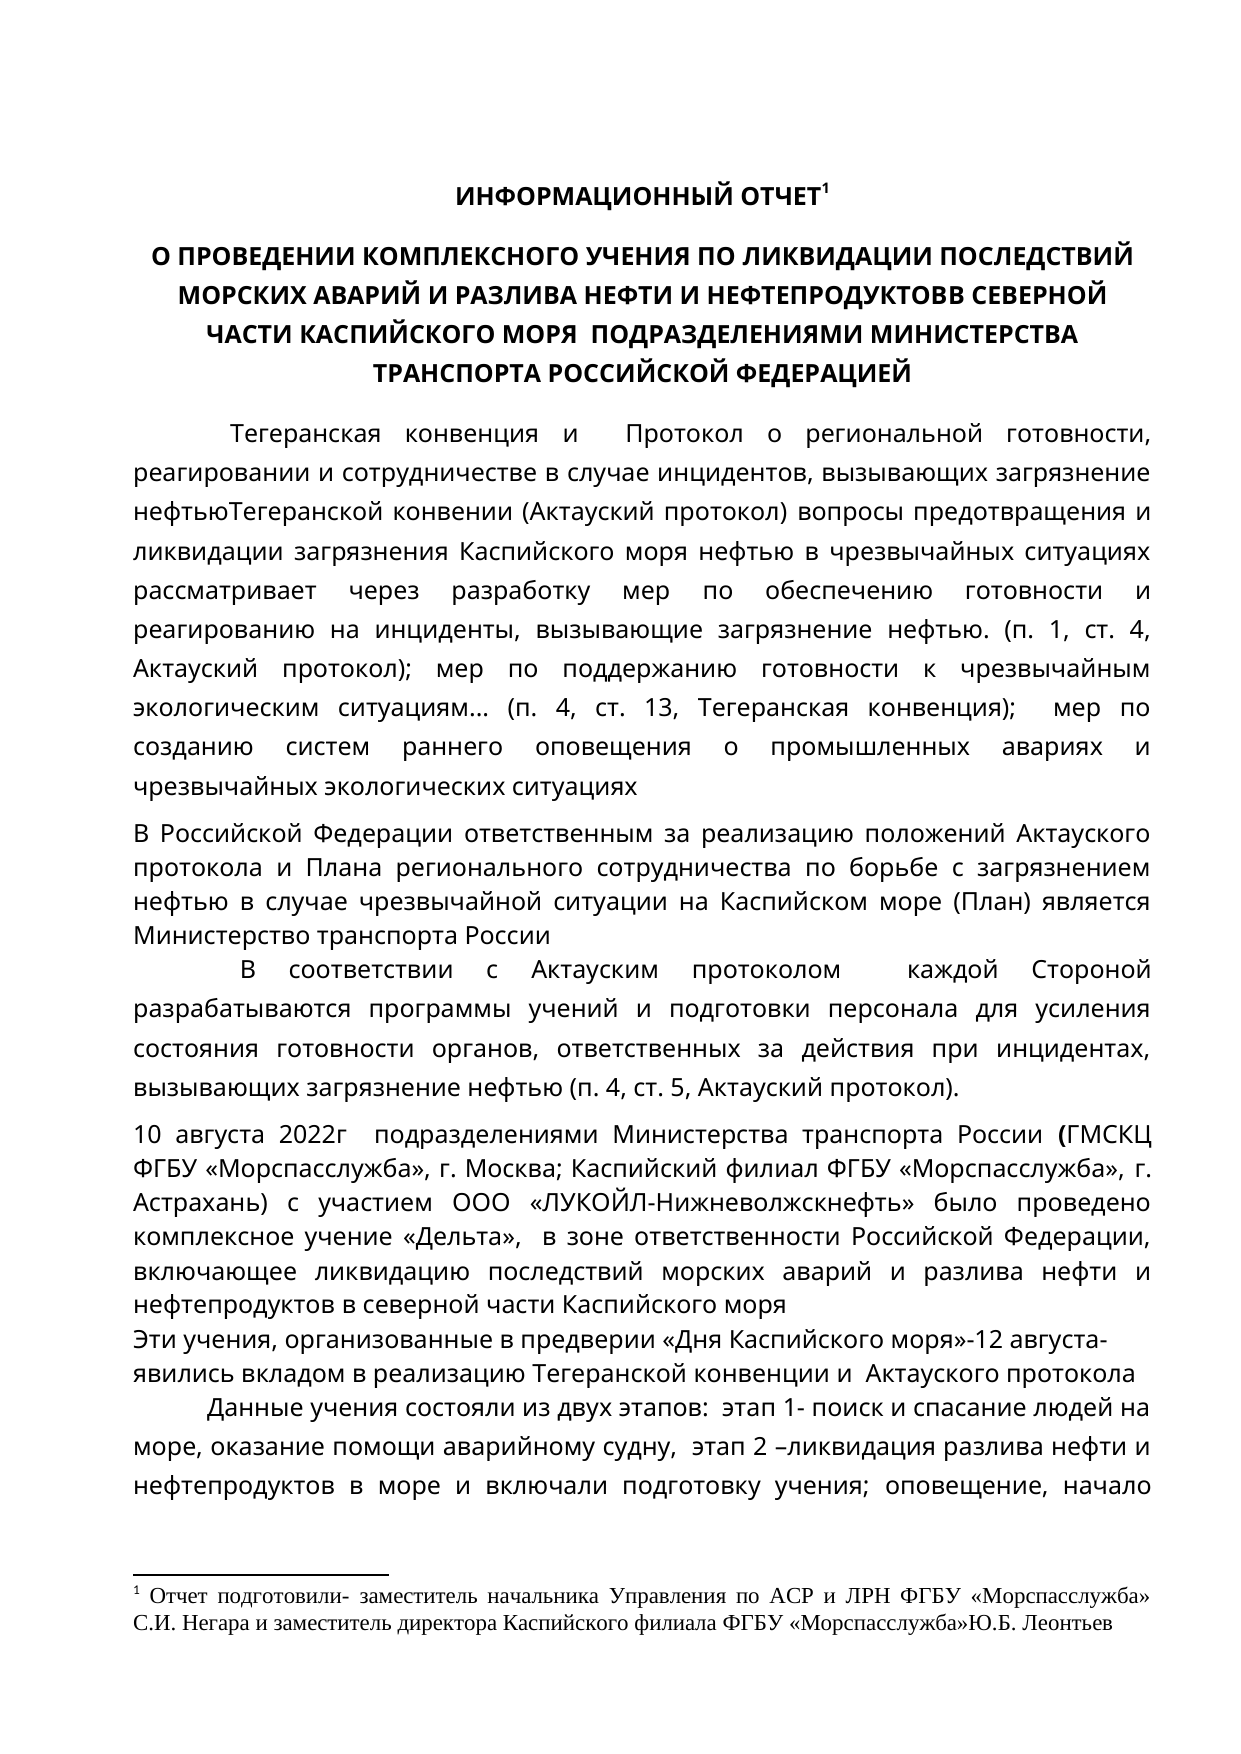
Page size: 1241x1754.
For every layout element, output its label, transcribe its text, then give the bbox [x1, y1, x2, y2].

text В соответствии с Актауским протоколом каждой Стороной разрабатываются программы учений и подготовки персонала для усиления состояния готовности органов, ответственных за действия при инцидентах, вызывающих загрязнение нефтью (п. 4, ст. 5, Актауский протокол). [133, 952, 1152, 1103]
text О ПРОВЕДЕНИИ КОМПЛЕКСНОГО УЧЕНИЯ ПО ЛИКВИДАЦИИ ПОСЛЕДСТВИЙ МОРСКИХ АВАРИЙ И РАЗЛИВА НЕФТИ И НЕФТЕПРОДУКТОВВ СЕВЕРНОЙ ЧАСТИ КАСПИЙСКОГО МОРЯ ПОДРАЗДЕЛЕНИЯМИ МИНИСТЕРСТВА ТРАНСПОРТА РОССИЙСКОЙ ФЕДЕРАЦИЕЙ [133, 238, 1152, 390]
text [133, 1389, 1152, 1502]
text ИНФОРМАЦИОННЫЙ ОТЧЕТ [133, 178, 1152, 212]
text Эти учения, организованные в предверии «Дня Каспийского моря»-12 августа- явились вкладом в реализацию Тегеранской конвенции и Актауского протокола [133, 1321, 1152, 1389]
text 10 августа 2022г подразделениями Министерства транспорта России (ГМСКЦ ФГБУ «Морспасслужба», г. Москва; Каспийский филиал ФГБУ «Морспасслужба», г. Астрахань) с участием ООО «ЛУКОЙЛ-Нижневолжскнефть» было проведено комплексное учение «Дельта», в зоне ответственности Российской Федерации, включающее ликвидацию последствий морских аварий и разлива нефти и нефтепродуктов в северной части Каспийского моря [133, 1117, 1152, 1321]
text В Российской Федерации ответственным за реализацию положений Актауского протокола и Плана регионального сотрудничества по борьбе с загрязнением нефтью в случае чрезвычайной ситуации на Каспийском море (План) является Министерство транспорта России [133, 816, 1152, 952]
text Тегеранская конвенция и Протокол о региональной готовности, реагировании и сотрудничестве в случае инцидентов, вызывающих загрязнение нефтьюТегеранской конвении (Актауский протокол) вопросы предотвращения и ликвидации загрязнения Каспийского моря нефтью в чрезвычайных ситуациях рассматривает через разработку мер по обеспечению готовности и реагированию на инциденты, вызывающие загрязнение нефтью. (п. 1, ст. 4, Актауский протокол); мер по поддержанию готовности к чрезвычайным экологическим ситуациям... (п. 4, ст. 13, Тегеранская конвенция); мер по созданию систем раннего оповещения о промышленных авариях и чрезвычайных экологических ситуациях [133, 416, 1152, 802]
